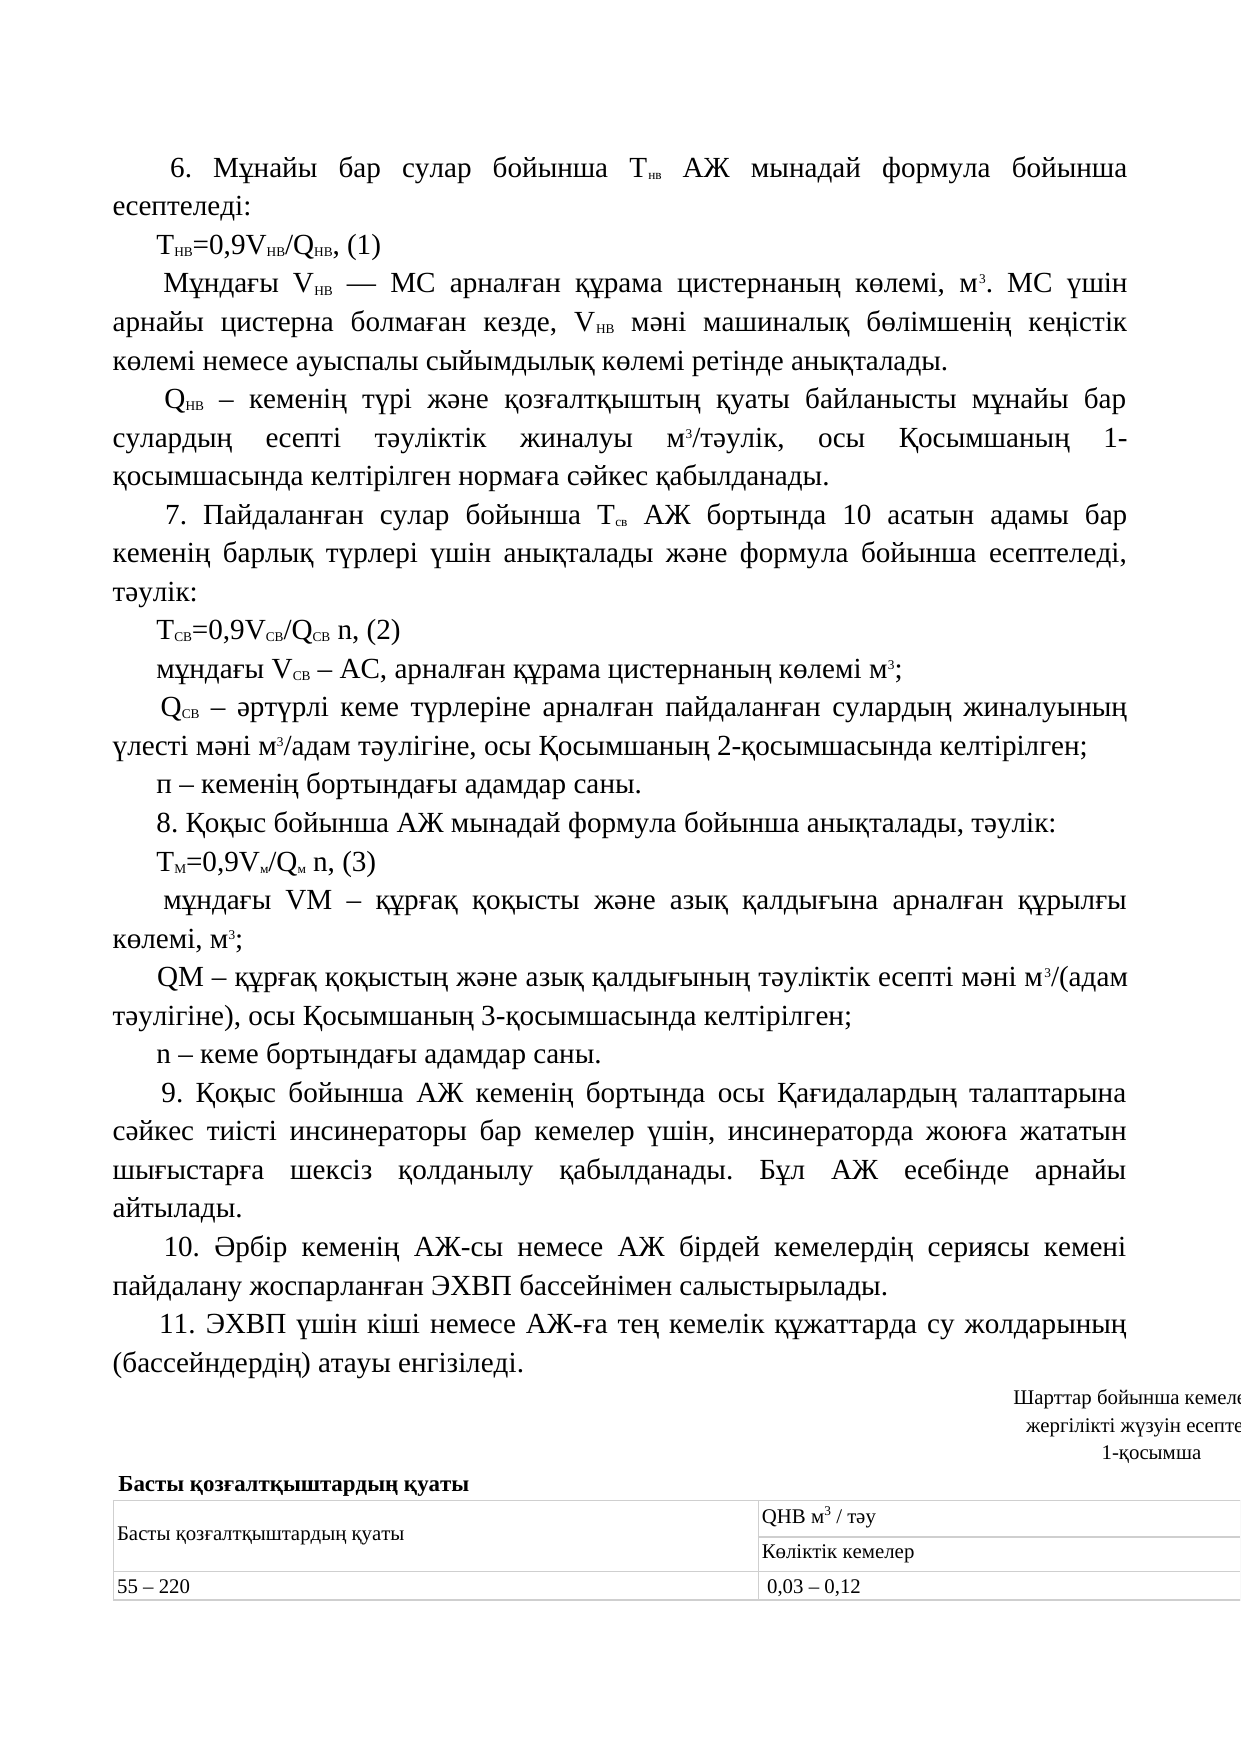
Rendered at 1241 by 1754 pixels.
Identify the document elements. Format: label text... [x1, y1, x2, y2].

text QCB – әртүрлі кеме түрлеріне арналған пайдаланған сулардың жиналуының үлесті мәні м3/адам тәулігіне, осы Қосымшаның 2-қосымшасында келтірілген; [112, 689, 1128, 762]
text 11. ЭХВП үшін кіші немесе АЖ-ға тең кемелік құжаттарда су жолдарының (бассейндердің) атауы енгізіледі. [112, 1306, 1128, 1378]
text TCB=0,9VCB/QCB n, (2) [112, 612, 1128, 646]
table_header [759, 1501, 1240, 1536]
text QM – құрғақ қоқыстың және азық қалдығының тәуліктік есепті мәні м3/(адам тәулігіне), осы Қосымшаның 3-қосымшасында келтірілген; [112, 959, 1128, 1031]
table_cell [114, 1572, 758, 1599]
text п – кеменің бортындағы адамдар саны. [112, 767, 1128, 800]
text Басты қозғалтқыштардың қуаты [112, 1469, 1128, 1496]
text мұндағы VCB – АС, арналған құрама цистернаның көлемі м3; [112, 651, 1128, 684]
text QHB – кеменің түрі және қозғалтқыштың қуаты байланысты мұнайы бар сулардың есепті тәуліктік жиналуы м3/тәулік, осы Қосымшаның 1-қосымшасында келтірілген нормаға сәйкес қабылданады. [112, 381, 1128, 492]
text TM=0,9Vм/Qм n, (3) [112, 844, 1128, 877]
text мұндағы VM – құрғақ қоқысты және азық қалдығына арналған құрылғы көлемі, м3; [112, 882, 1128, 954]
text 8. Қоқыс бойынша АЖ мынадай формула бойынша анықталады, тәулік: [112, 805, 1128, 839]
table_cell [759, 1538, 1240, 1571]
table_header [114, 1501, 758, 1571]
text 10. Әрбір кеменің АЖ-сы немесе АЖ бірдей кемелердің сериясы кемені пайдалану жоспарланған ЭХВП бассейнімен салыстырылады. [112, 1229, 1128, 1301]
text 7. Пайдаланған сулар бойынша Тсв АЖ бортында 10 асатын адамы бар кеменің барлық түрлері үшін анықталады және формула бойынша есептеледі, тәулік: [112, 497, 1128, 607]
text THB=0,9VHB/QHB, (1) [112, 227, 1128, 261]
text Мұндағы VHB — МС арналған құрама цистернаның көлемі, м3. МС үшін арнайы цистерна болмаған кезде, VHB мәні машиналық бөлімшенің кеңістік көлемі немесе ауыспалы сыйымдылық көлемі ретінде анықталады. [112, 266, 1128, 376]
text 9. Қоқыс бойынша АЖ кеменің бортында осы Қағидалардың талаптарына сәйкес тиісті инсинераторы бар кемелер үшін, инсинераторда жоюға жататын шығыстарға шексіз қолданылу қабылданады. Бұл АЖ есебінде арнайы айтылады. [112, 1075, 1128, 1224]
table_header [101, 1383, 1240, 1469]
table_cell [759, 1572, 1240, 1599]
text n – кеме бортындағы адамдар саны. [112, 1036, 1128, 1070]
text 6. Мұнайы бар сулар бойынша Tнв АЖ мынадай формула бойынша есептеледі: [112, 150, 1128, 222]
